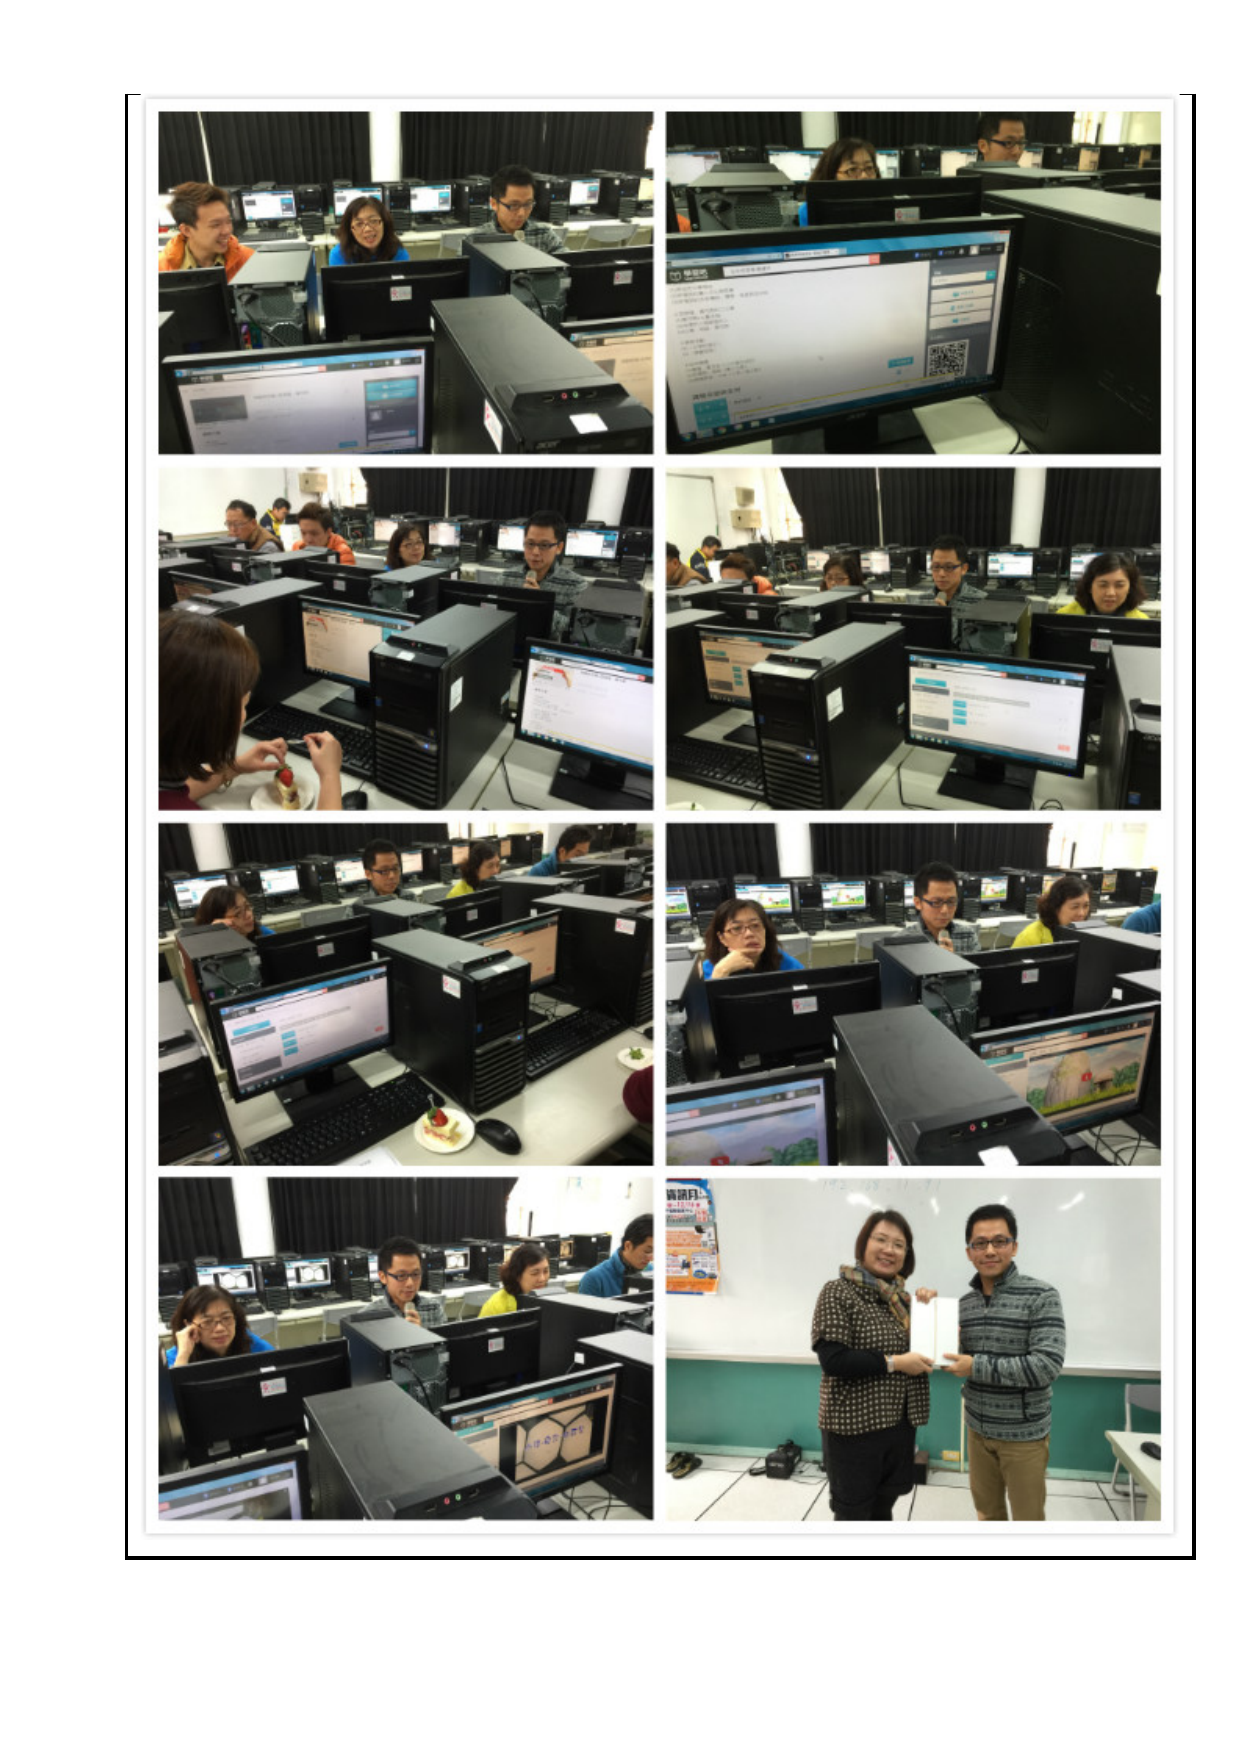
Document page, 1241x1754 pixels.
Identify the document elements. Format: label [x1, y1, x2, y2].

picture [140, 93, 1180, 1540]
table_cell [128, 95, 1192, 1556]
